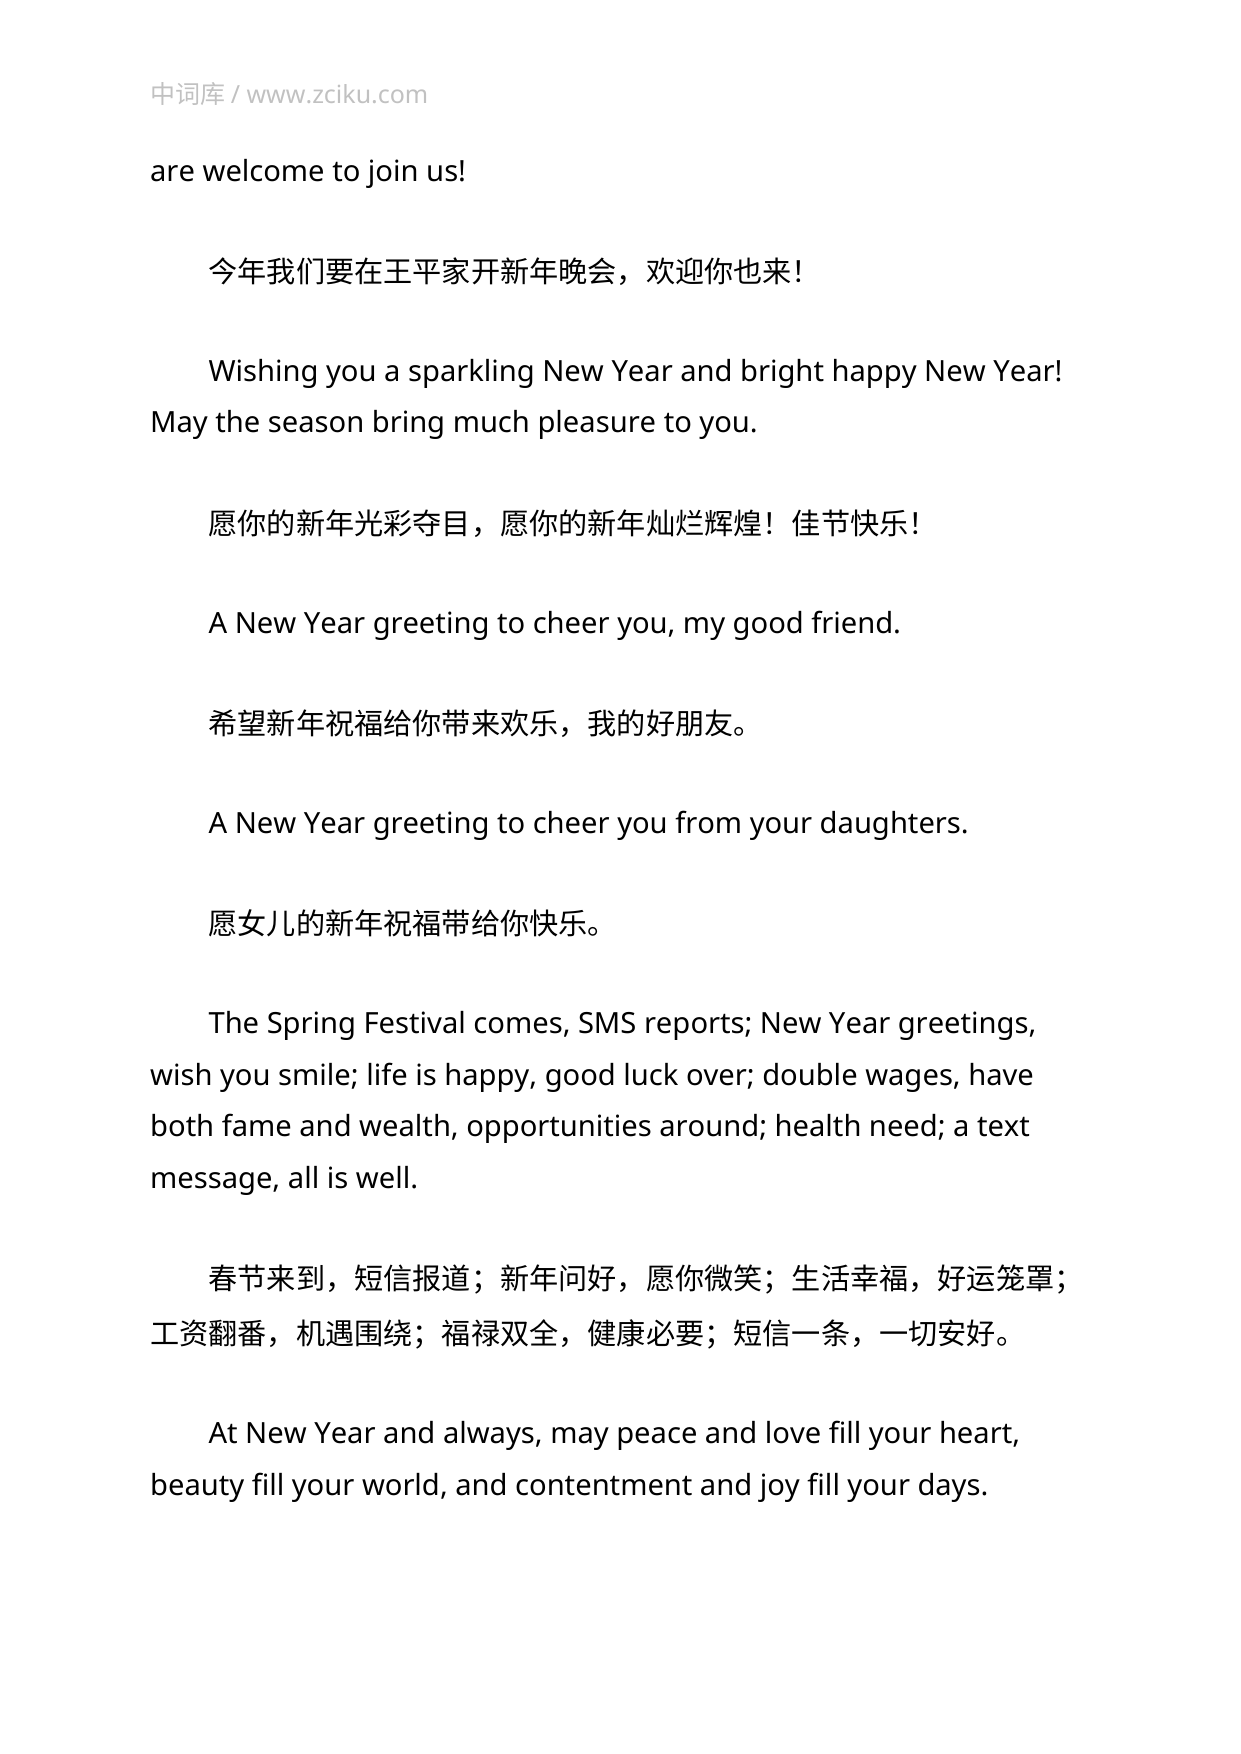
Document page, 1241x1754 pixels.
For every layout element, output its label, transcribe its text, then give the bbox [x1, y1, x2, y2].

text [150, 150, 1090, 190]
text 春节来到，短信报道；新年问好，愿你微笑；生活幸福，好运笼罩；工资翻番，机遇围绕；福禄双全，健康必要；短信一条，一切安好。 [150, 1256, 1090, 1353]
text 希望新年祝福给你带来欢乐，我的好朋友。 [150, 700, 1090, 743]
text A New Year greeting to cheer you from your daughters. [150, 802, 1090, 842]
text 愿你的新年光彩夺目，愿你的新年灿烂辉煌！佳节快乐！ [150, 500, 1090, 542]
text A New Year greeting to cheer you, my good friend. [150, 602, 1090, 642]
text The Spring Festival comes, SMS reports; New Year greetings, wish you smile; life is happy, good luck over; double wages, have both fame and wealth, opportunities around; health need; a text message, all is well. [150, 1002, 1090, 1197]
text At New Year and always, may peace and love fill your heart, beauty fill your world, and contentment and joy fill your days. [150, 1412, 1090, 1503]
text 愿女儿的新年祝福带给你快乐。 [150, 901, 1090, 943]
text 今年我们要在王平家开新年晚会，欢迎你也来！ [150, 248, 1090, 291]
text Wishing you a sparkling New Year and bright happy New Year! May the season bring much pleasure to you. [150, 350, 1090, 441]
